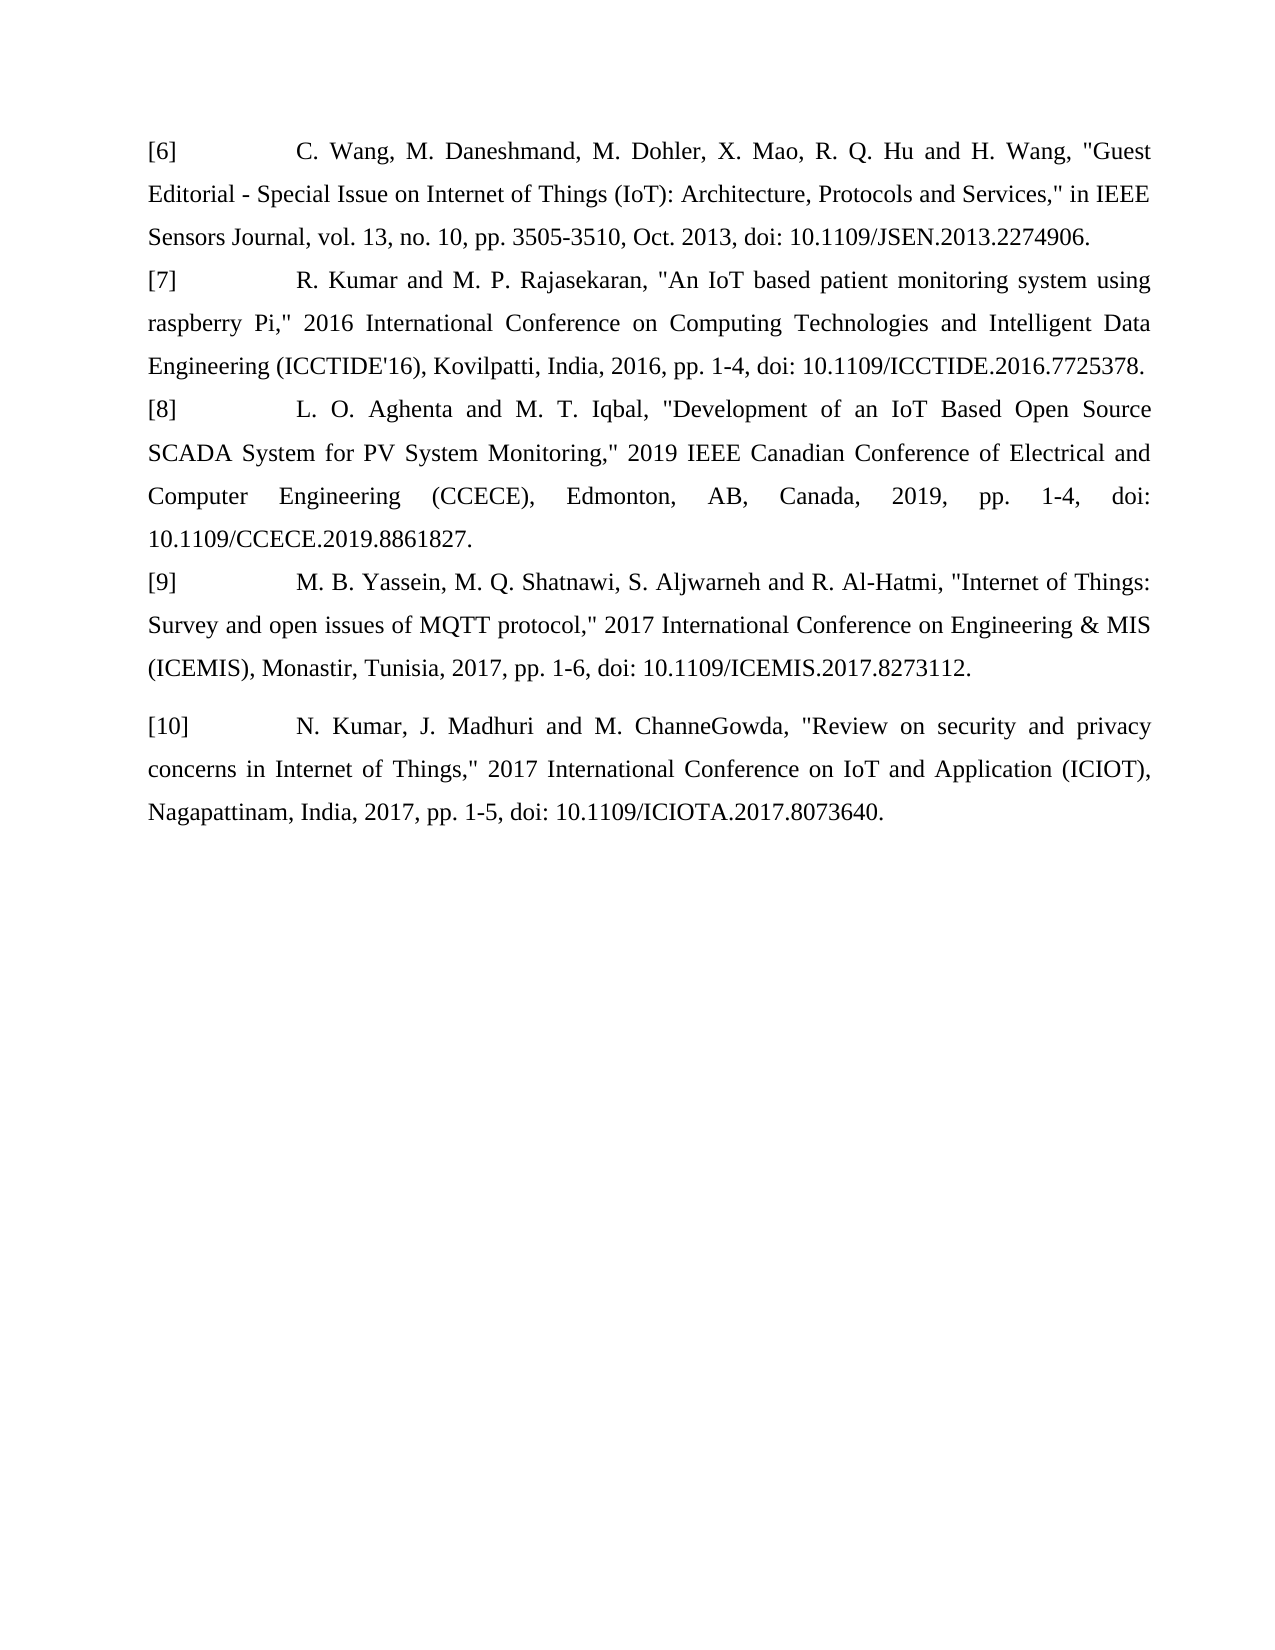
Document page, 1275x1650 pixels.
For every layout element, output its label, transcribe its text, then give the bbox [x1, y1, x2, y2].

list N. Kumar, J. Madhuri and M. ChanneGowda, "Review on security and privacy concerns in Internet of Things," 2017 International Conference on IoT and Application (ICIOT), Nagapattinam, India, 2017, pp. 1-5, doi: 10.1109/ICIOTA.2017.8073640. [148, 711, 1152, 826]
list M. B. Yassein, M. Q. Shatnawi, S. Aljwarneh and R. Al-Hatmi, "Internet of Things: Survey and open issues of MQTT protocol," 2017 International Conference on Engineering & MIS (ICEMIS), Monastir, Tunisia, 2017, pp. 1-6, doi: 10.1109/ICEMIS.2017.8273112. [148, 567, 1152, 682]
list C. Wang, M. Daneshmand, M. Dohler, X. Mao, R. Q. Hu and H. Wang, "Guest Editorial - Special Issue on Internet of Things (IoT): Architecture, Protocols and Services," in IEEE Sensors Journal, vol. 13, no. 10, pp. 3505-3510, Oct. 2013, doi: 10.1109/JSEN.2013.2274906. [148, 136, 1152, 251]
list L. O. Aghenta and M. T. Iqbal, "Development of an IoT Based Open Source SCADA System for PV System Monitoring," 2019 IEEE Canadian Conference of Electrical and Computer Engineering (CCECE), Edmonton, AB, Canada, 2019, pp. 1-4, doi: 10.1109/CCECE.2019.8861827. [148, 394, 1152, 553]
list R. Kumar and M. P. Rajasekaran, "An IoT based patient monitoring system using raspberry Pi," 2016 International Conference on Computing Technologies and Intelligent Data Engineering (ICCTIDE'16), Kovilpatti, India, 2016, pp. 1-4, doi: 10.1109/ICCTIDE.2016.7725378. [148, 265, 1152, 380]
